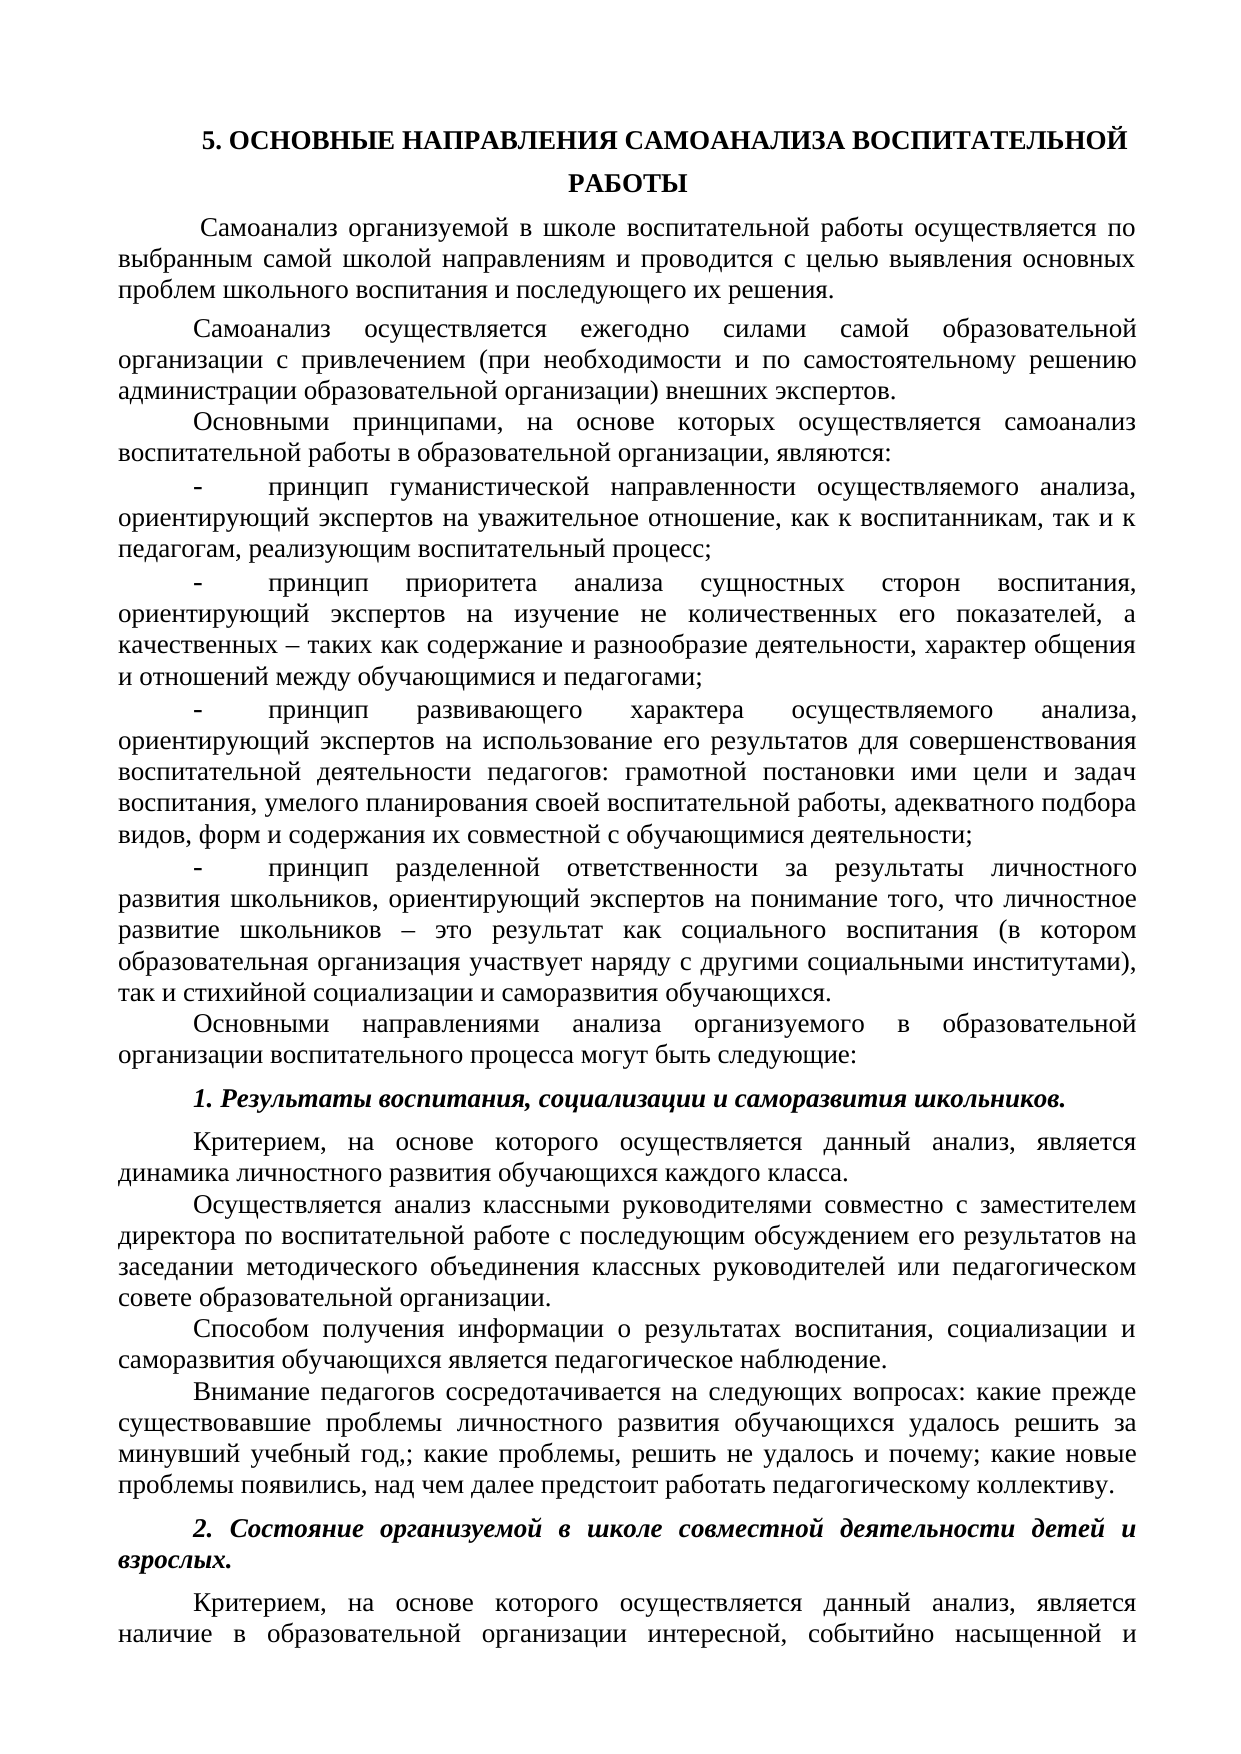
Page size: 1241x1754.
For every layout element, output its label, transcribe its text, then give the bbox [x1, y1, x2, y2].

text Самоанализ осуществляется ежегодно силами самой образовательной организации с привлечением (при необходимости и по самостоятельному решению администрации образовательной организации) внешних экспертов. [118, 312, 1138, 405]
subtitle ОСНОВНЫЕ НАПРАВЛЕНИЯ САМОАНАЛИЗА ВОСПИТАТЕЛЬНОЙ [202, 124, 1161, 155]
subtitle Результаты воспитания, социализации и саморазвития школьников. [193, 1082, 1161, 1113]
text Основными принципами, на основе которых осуществляется самоанализ воспитательной работы в образовательной организации, являются: [118, 405, 1137, 467]
list принцип приоритета анализа сущностных сторон воспитания, ориентирующий экспертов на изучение не количественных его показателей, а качественных – таких как содержание и разнообразие деятельности, характер общения и отношений между обучающимися и педагогами; [118, 564, 1138, 691]
text Критерием, на основе которого осуществляется данный анализ, является динамика личностного развития обучающихся каждого класса. [118, 1125, 1138, 1188]
text Самоанализ организуемой в школе воспитательной работы осуществляется по выбранным самой школой направлениям и проводится с целью выявления основных проблем школьного воспитания и последующего их решения. [118, 211, 1137, 304]
text Основными направлениями анализа организуемого в образовательной организации воспитательного процесса могут быть следующие: [118, 1007, 1138, 1069]
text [118, 1586, 1138, 1649]
list принцип гуманистической направленности осуществляемого анализа, ориентирующий экспертов на уважительное отношение, как к воспитанникам, так и к педагогам, реализующим воспитательный процесс; [118, 468, 1137, 564]
text Осуществляется анализ классными руководителями совместно с заместителем директора по воспитательной работе с последующим обсуждением его результатов на заседании методического объединения классных руководителей или педагогическом совете образовательной организации. [118, 1188, 1138, 1312]
list принцип разделенной ответственности за результаты личностного развития школьников, ориентирующий экспертов на понимание того, что личностное развитие школьников – это результат как социального воспитания (в котором образовательная организация участвует наряду с другими социальными институтами), так и стихийной социализации и саморазвития обучающихся. [118, 849, 1138, 1007]
text Способом получения информации о результатах воспитания, социализации и саморазвития обучающихся является педагогическое наблюдение. [118, 1312, 1137, 1374]
list принцип развивающего характера осуществляемого анализа, ориентирующий экспертов на использование его результатов для совершенствования воспитательной деятельности педагогов: грамотной постановки ими цели и задач воспитания, умелого планирования своей воспитательной работы, адекватного подбора видов, форм и содержания их совместной с обучающимися деятельности; [118, 691, 1138, 849]
subtitle Состояние организуемой в школе совместной деятельности детей и взрослых. [118, 1512, 1137, 1574]
text Внимание педагогов сосредотачивается на следующих вопросах: какие прежде существовавшие проблемы личностного развития обучающихся удалось решить за минувший учебный год,; какие проблемы, решить не удалось и почему; какие новые проблемы появились, над чем далее предстоит работать педагогическому коллективу. [118, 1374, 1138, 1499]
text РАБОТЫ [568, 167, 1161, 198]
